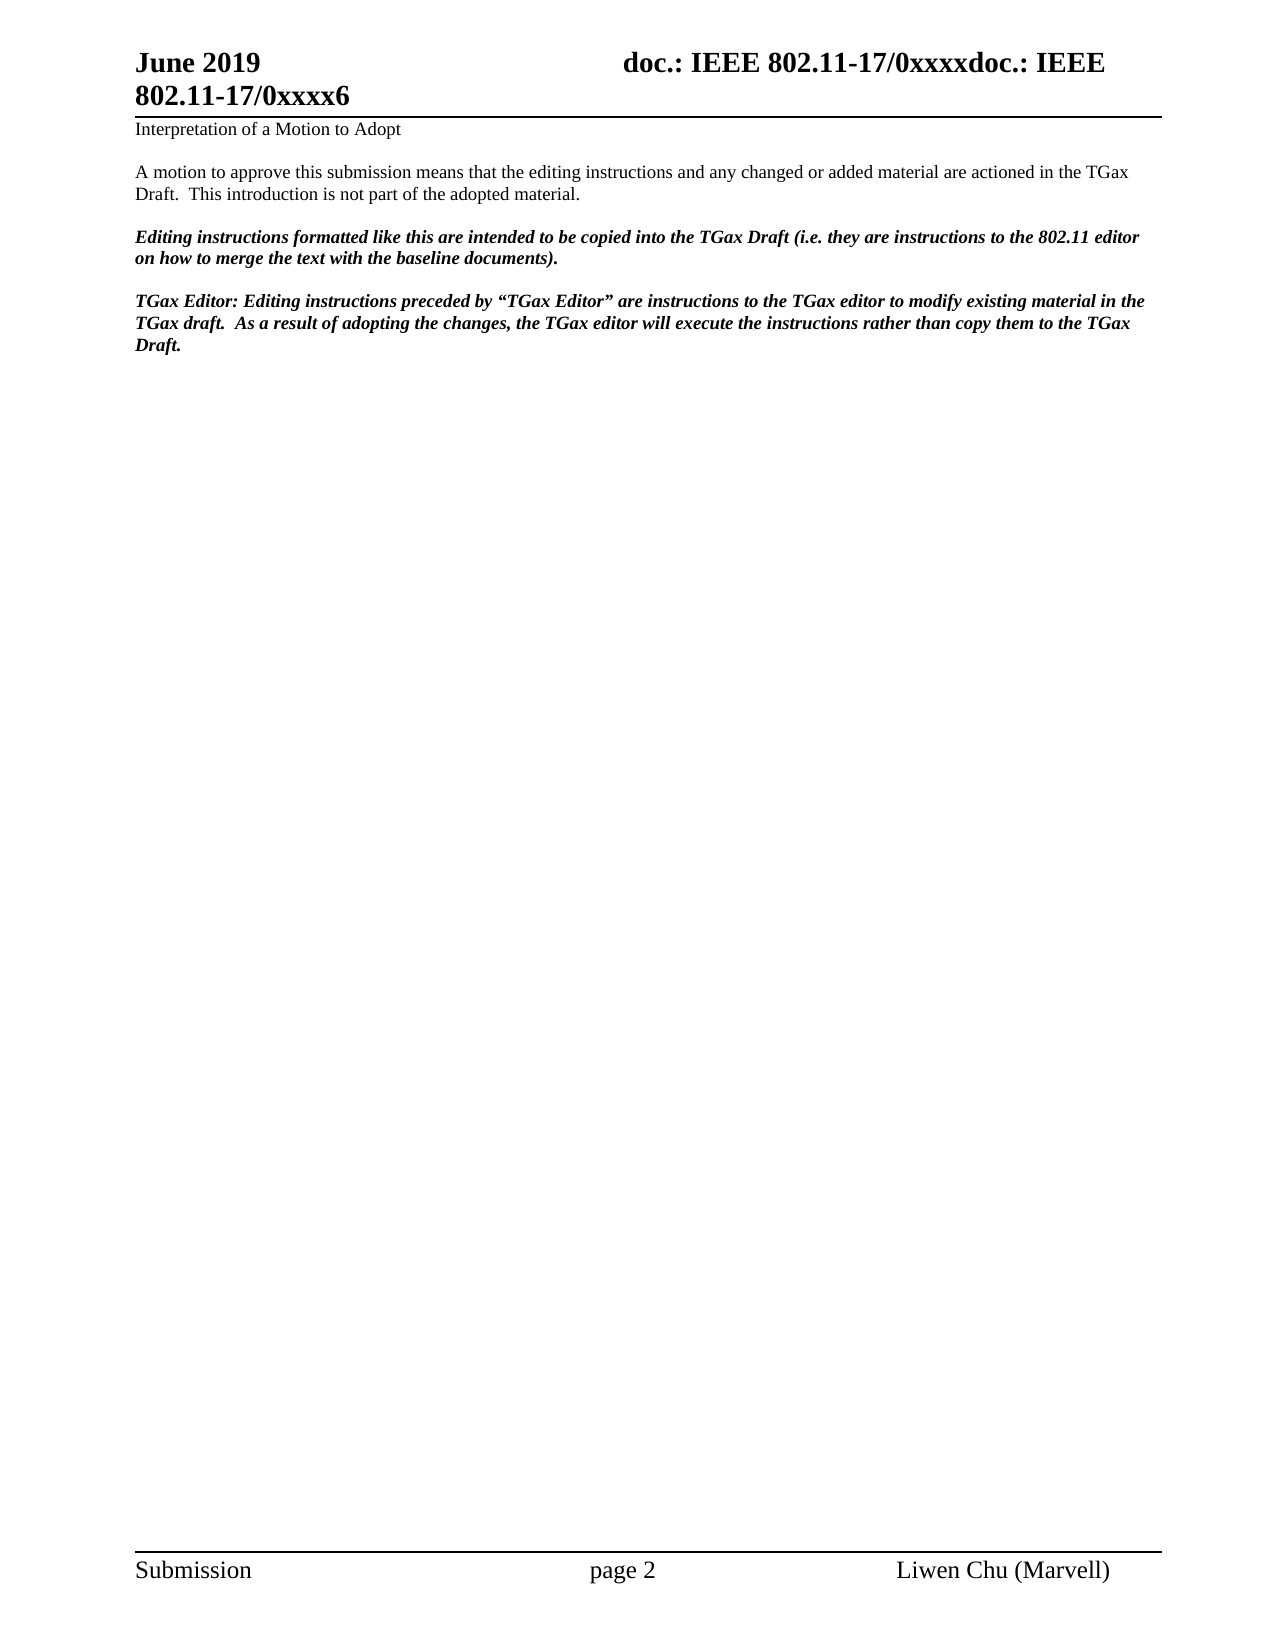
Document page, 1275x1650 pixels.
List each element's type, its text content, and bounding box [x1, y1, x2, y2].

text Editing instructions formatted like this are intended to be copied into the TGax Draft (i.e. they are instructions to the 802.11 editor on how to merge the text with the baseline documents). [135, 226, 1162, 269]
text TGax Editor: Editing instructions preceded by “TGax Editor” are instructions to the TGax editor to modify existing material in the TGax draft. As a result of adopting the changes, the TGax editor will execute the instructions rather than copy them to the TGax Draft. [135, 290, 1162, 355]
text Interpretation of a Motion to Adopt [135, 118, 1162, 139]
text A motion to approve this submission means that the editing instructions and any changed or added material are actioned in the TGax Draft. This introduction is not part of the adopted material. [135, 161, 1162, 204]
